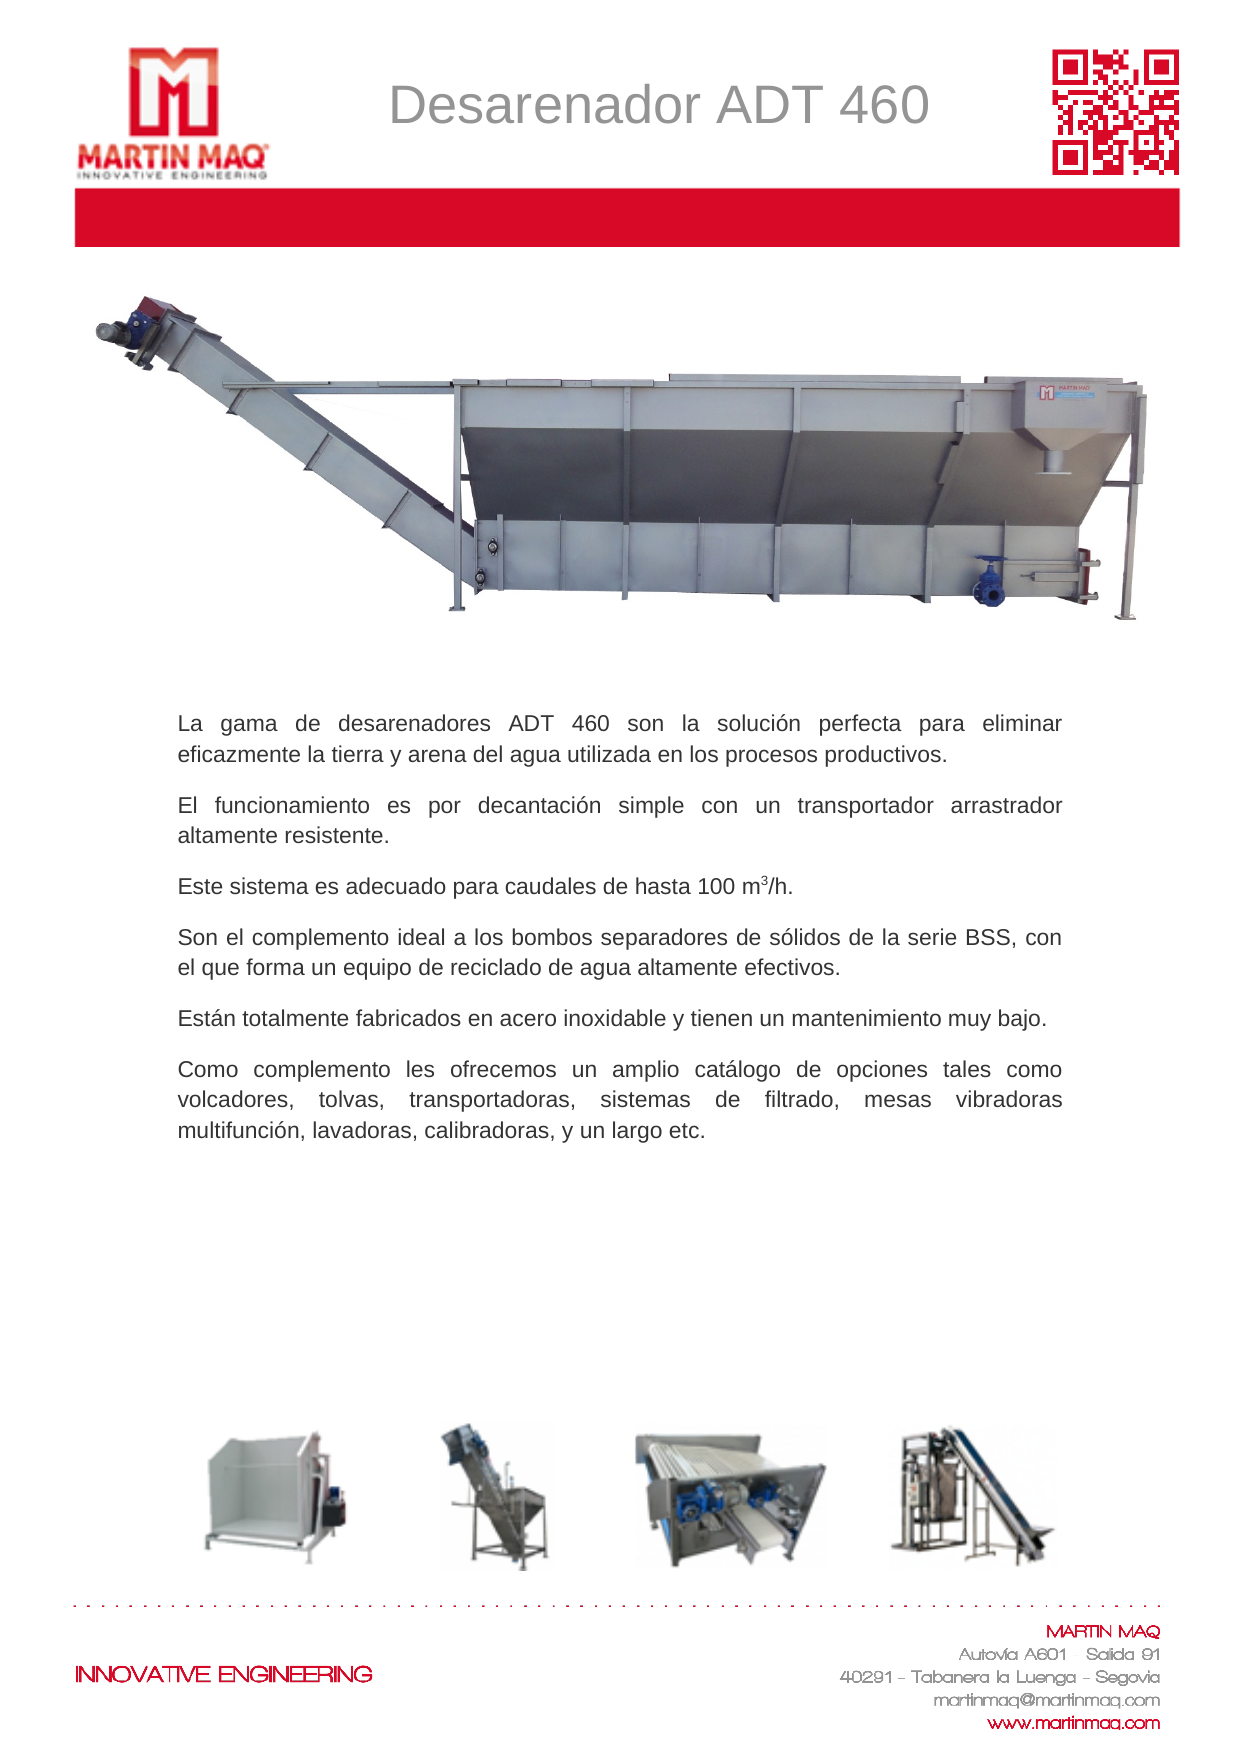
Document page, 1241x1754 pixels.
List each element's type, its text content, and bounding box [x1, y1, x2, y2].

picture [0, 1582, 1239, 1730]
text Son el complemento ideal a los bombos separadores de sólidos de la serie BSS, con el que forma un equipo de reciclado de agua altamente efectivos. [177, 924, 1063, 981]
text Este sistema es adecuado para caudales de hasta 100 m3/h. [177, 873, 1063, 899]
text Están totalmente fabricados en acero inoxidable y tienen un mantenimiento muy bajo. [177, 1005, 1063, 1032]
picture [75, 291, 1155, 665]
picture [0, 29, 1239, 247]
picture [177, 1422, 1063, 1571]
text La gama de desarenadores ADT 460 son la solución perfecta para eliminar eficazmente la tierra y arena del agua utilizada en los procesos productivos. [177, 710, 1063, 767]
text El funcionamiento es por decantación simple con un transportador arrastrador altamente resistente. [177, 792, 1063, 848]
text Como complemento les ofrecemos un amplio catálogo de opciones tales como volcadores, tolvas, transportadoras, sistemas de filtrado, mesas vibradoras multifunción, lavadoras, calibradoras, y un largo etc. [177, 1056, 1063, 1143]
